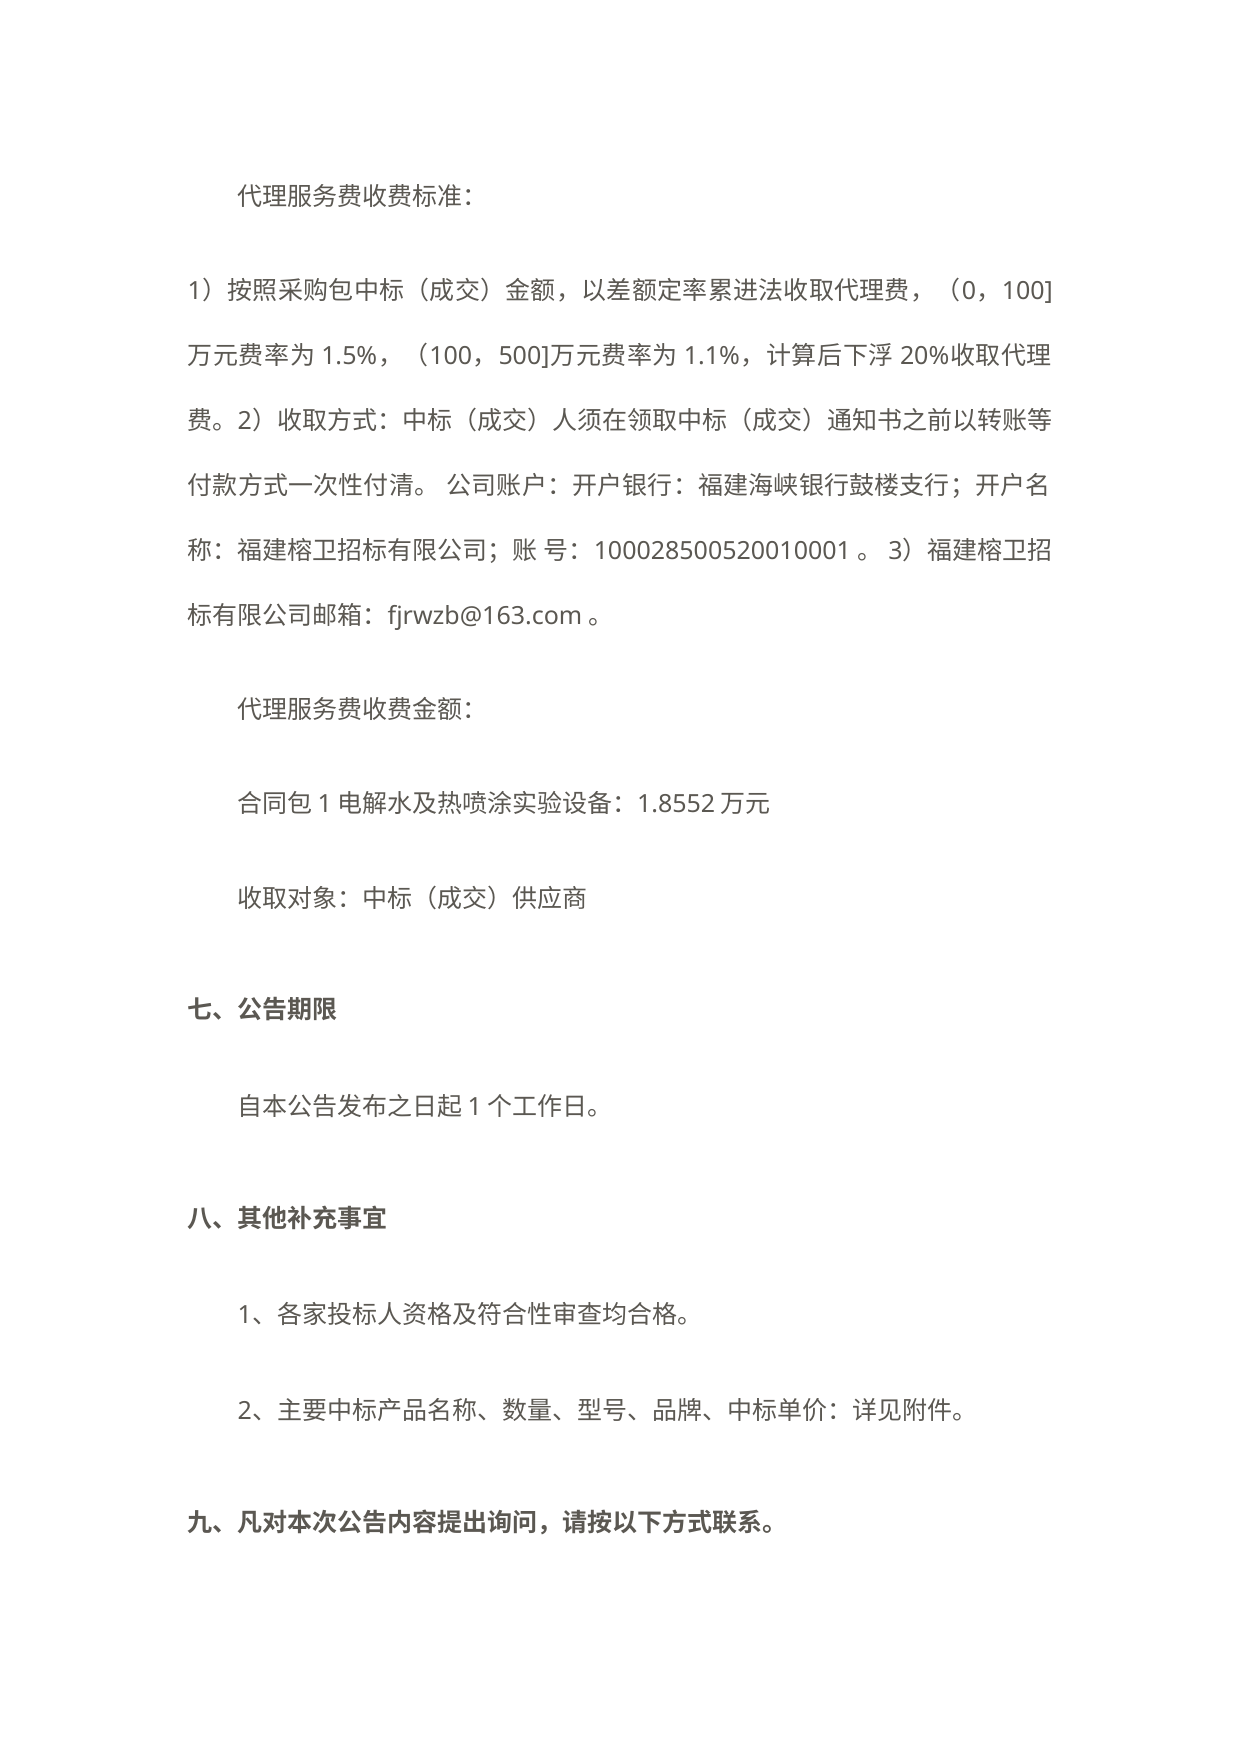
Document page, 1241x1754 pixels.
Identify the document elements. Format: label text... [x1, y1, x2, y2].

text 合同包1电解水及热喷涂实验设备：1.8552万元 [187, 769, 1053, 834]
text 九、凡对本次公告内容提出询问，请按以下方式联系。 [187, 1488, 1053, 1553]
text 八、其他补充事宜 [187, 1184, 1053, 1249]
text 1）按照采购包中标（成交）金额，以差额定率累进法收取代理费，（0，100]万元费率为1.5%，（100，500]万元费率为1.1%，计算后下浮20%收取代理费。2）收取方式：中标（成交）人须在领取中标（成交）通知书之前以转账等付款方式一次性付清。 公司账户：开户银行：福建海峡银行鼓楼支行；开户名称：福建榕卫招标有限公司；账 号：100028500520010001 。 3）福建榕卫招标有限公司邮箱：fjrwzb@163.com 。 [187, 256, 1053, 646]
text 代理服务费收费标准： [187, 162, 1053, 227]
text 自本公告发布之日起1个工作日。 [187, 1072, 1053, 1137]
text 2、主要中标产品名称、数量、型号、品牌、中标单价：详见附件。 [187, 1376, 1053, 1441]
text 1、各家投标人资格及符合性审查均合格。 [187, 1280, 1053, 1345]
text 收取对象：中标（成交）供应商 [187, 864, 1053, 929]
text 七、公告期限 [187, 976, 1053, 1041]
text 代理服务费收费金额： [187, 675, 1053, 740]
